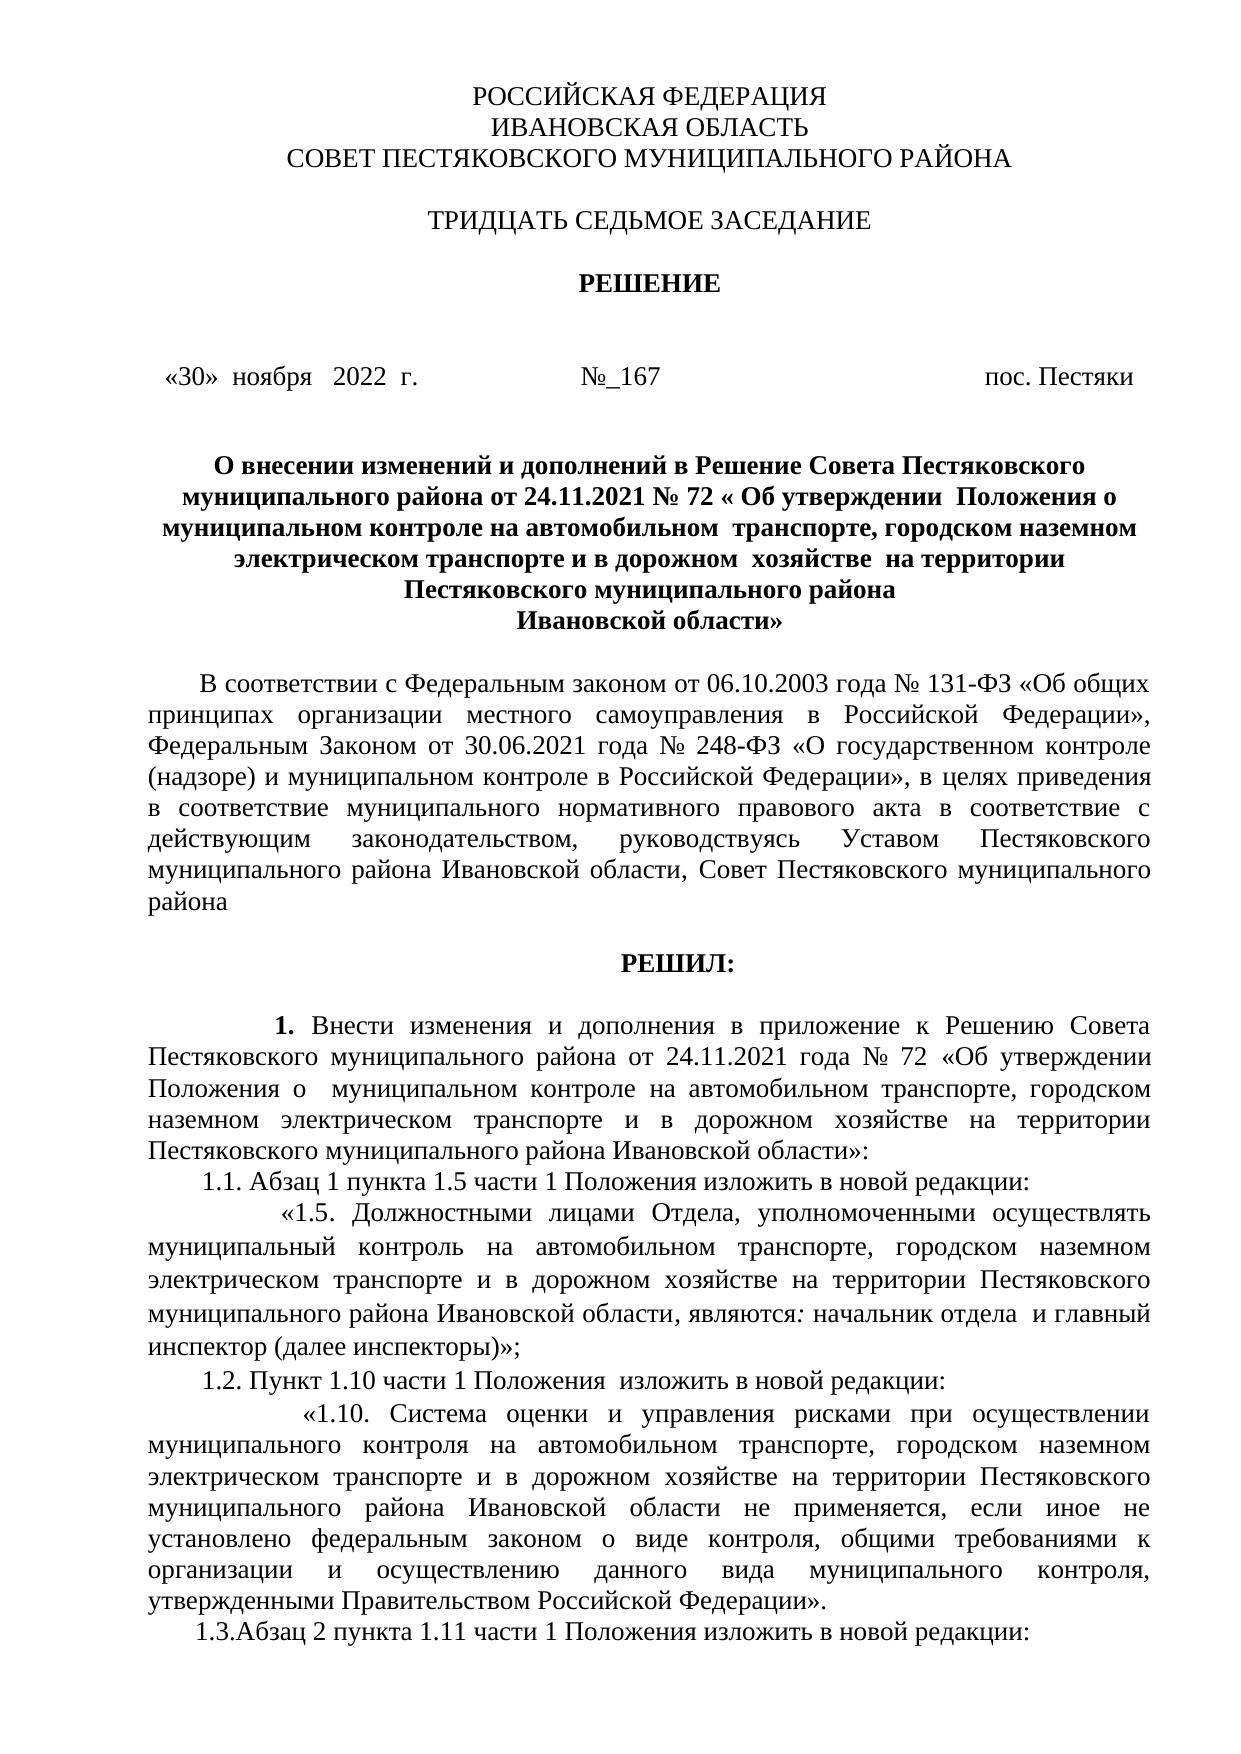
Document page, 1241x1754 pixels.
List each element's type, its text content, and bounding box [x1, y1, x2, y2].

text 1.3.Абзац 2 пункта 1.11 части 1 Положения изложить в новой редакции: [148, 1616, 1152, 1647]
text РЕШИЛ: [148, 947, 1152, 978]
text Ивановской области» [148, 604, 1152, 636]
text О внесении изменений и дополнений в Решение Совета Пестяковского муниципального района от 24.11.2021 № 72 « Об утверждении Положения о муниципальном контроле на автомобильном транспорте, городском наземном электрическом транспорте и в дорожном хозяйстве на территории Пестяковского муниципального района [148, 449, 1152, 604]
text 1. Внести изменения и дополнения в приложение к Решению Совета Пестяковского муниципального района от 24.11.2021 года № 72 «Об утверждении Положения о муниципальном контроле на автомобильном транспорте, городском наземном электрическом транспорте и в дорожном хозяйстве на территории Пестяковского муниципального района Ивановской области»: [148, 1009, 1152, 1165]
text РЕШЕНИЕ [148, 267, 1152, 298]
text «1.5. Должностными лицами Отдела, уполномоченными осуществлять муниципальный контроль на автомобильном транспорте, городском наземном электрическом транспорте и в дорожном хозяйстве на территории Пестяковского муниципального района Ивановской области, являются: начальник отдела и главный инспектор (далее инспекторы)»; [148, 1196, 1152, 1362]
text «1.10. Система оценки и управления рисками при осуществлении муниципального контроля на автомобильном транспорте, городском наземном электрическом транспорте и в дорожном хозяйстве на территории Пестяковского муниципального района Ивановской области не применяется, если иное не установлено федеральным законом о виде контроля, общими требованиями к организации и осуществлению данного вида муниципального контроля, утвержденными Правительством Российской Федерации». [148, 1397, 1152, 1616]
text 1.1. Абзац 1 пункта 1.5 части 1 Положения изложить в новой редакции: [148, 1165, 1152, 1196]
text ТРИДЦАТЬ СЕДЬМОЕ ЗАСЕДАНИЕ [148, 204, 1152, 236]
text СОВЕТ ПЕСТЯКОВСКОГО МУНИЦИПАЛЬНОГО РАЙОНА [148, 142, 1152, 173]
text В соответствии с Федеральным законом от 06.10.2003 года № 131-ФЗ «Об общих принципах организации местного самоуправления в Российской Федерации», Федеральным Законом от 30.06.2021 года № 248-ФЗ «О государственном контроле (надзоре) и муниципальном контроле в Российской Федерации», в целях приведения в соответствие муниципального нормативного правового акта в соответствие с действующим законодательством, руководствуясь Уставом Пестяковского муниципального района Ивановской области, Совет Пестяковского муниципального района [148, 667, 1152, 916]
text ИВАНОВСКАЯ ОБЛАСТЬ [148, 111, 1152, 142]
text 1.2. Пункт 1.10 части 1 Положения изложить в новой редакции: [148, 1364, 1152, 1395]
text РОССИЙСКАЯ ФЕДЕРАЦИЯ [148, 80, 1152, 111]
text «30» ноября 2022 г. №_167 пос. Пестяки [148, 360, 1152, 391]
